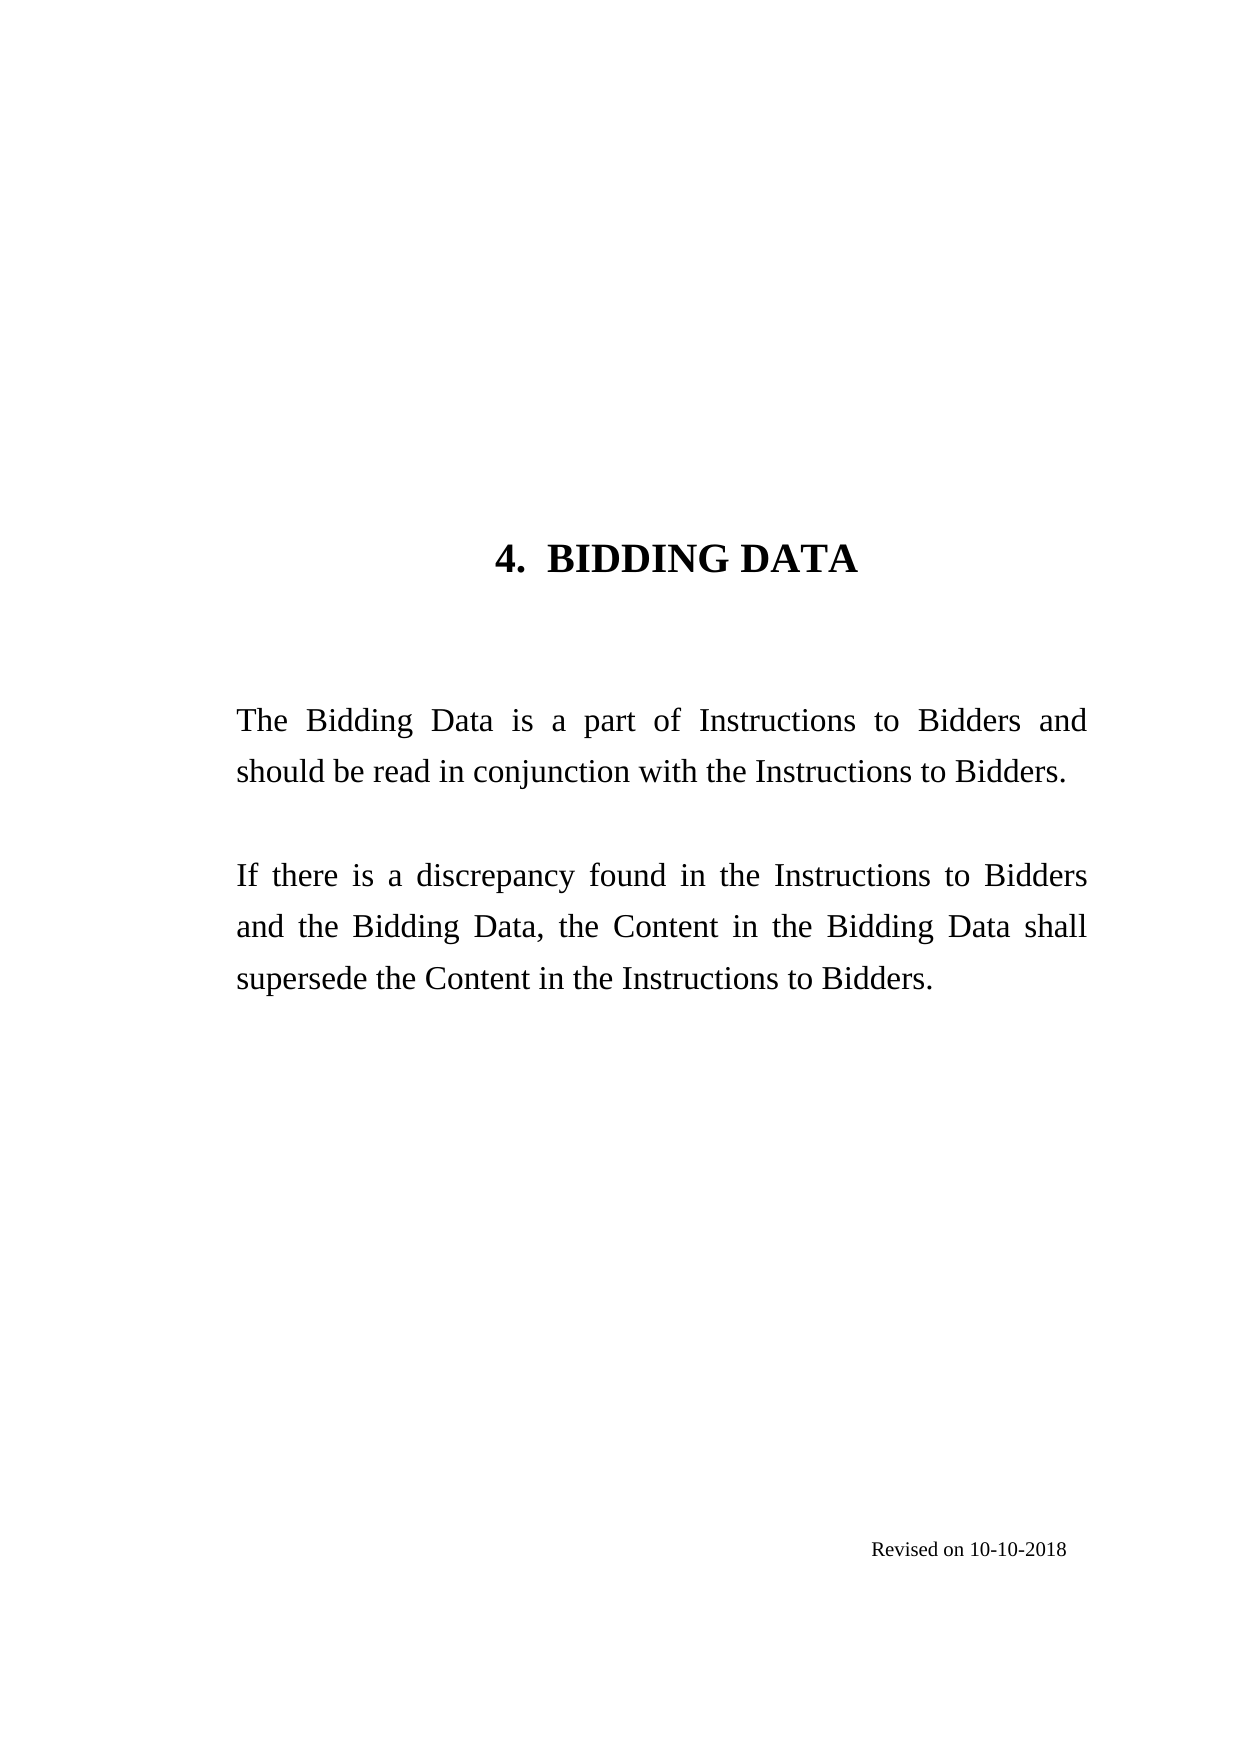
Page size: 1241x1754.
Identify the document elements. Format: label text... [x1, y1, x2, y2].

text 4. BIDDING DATA [262, 533, 1090, 581]
